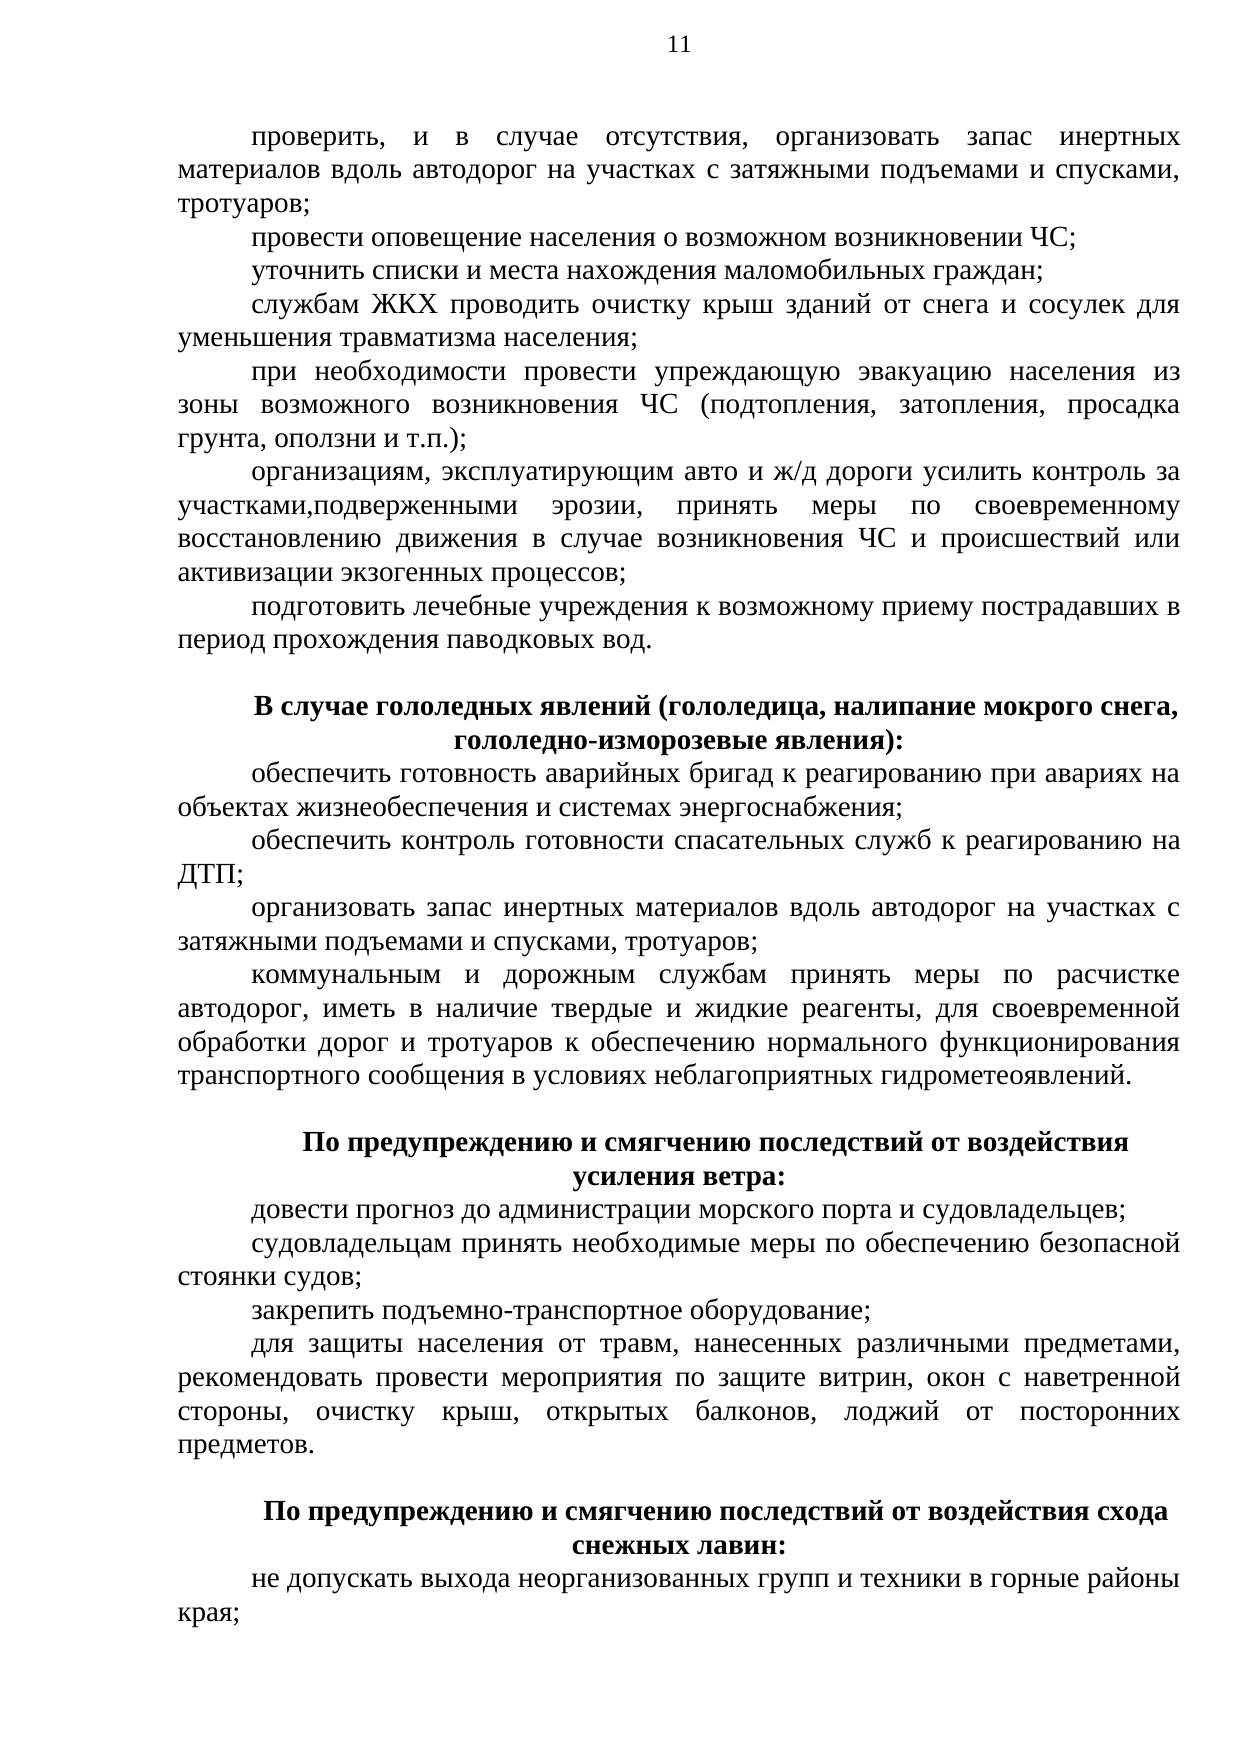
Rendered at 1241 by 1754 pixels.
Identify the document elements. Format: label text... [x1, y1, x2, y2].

text организовать запас инертных материалов вдоль автодорог на участках с затяжными подъемами и спусками, тротуаров; [177, 889, 1181, 957]
text закрепить подъемно-транспортное оборудование; [177, 1292, 1181, 1326]
text уточнить списки и места нахождения маломобильных граждан; [177, 252, 1181, 286]
text подготовить лечебные учреждения к возможному приему пострадавших в период прохождения паводковых вод. [177, 588, 1181, 655]
text По предупреждению и смягчению последствий от воздействия схода снежных лавин: [177, 1493, 1181, 1560]
text В случае гололедных явлений (гололедица, налипание мокрого снега, гололедно-изморозевые явления): [177, 688, 1181, 755]
text службам ЖКХ проводить очистку крыш зданий от снега и сосулек для уменьшения травматизма населения; [177, 286, 1181, 353]
text довести прогноз до администрации морского порта и судовладельцев; [177, 1191, 1181, 1225]
text провести оповещение населения о возможном возникновении ЧС; [177, 219, 1181, 252]
text обеспечить контроль готовности спасательных служб к реагированию на ДТП; [177, 822, 1181, 889]
text при необходимости провести упреждающую эвакуацию населения из зоны возможного возникновения ЧС (подтопления, затопления, просадка грунта, оползни и т.п.); [177, 353, 1181, 453]
text не допускать выхода неорганизованных групп и техники в горные районы края; [177, 1560, 1181, 1627]
text По предупреждению и смягчению последствий от воздействия усиления ветра: [177, 1124, 1181, 1191]
text для защиты населения от травм, нанесенных различными предметами, рекомендовать провести мероприятия по защите витрин, окон с наветренной стороны, очистку крыш, открытых балконов, лоджий от посторонних предметов. [177, 1326, 1181, 1460]
text коммунальным и дорожным службам принять меры по расчистке автодорог, иметь в наличие твердые и жидкие реагенты, для своевременной обработки дорог и тротуаров к обеспечению нормального функционирования транспортного сообщения в условиях неблагоприятных гидрометеоявлений. [177, 957, 1181, 1091]
text проверить, и в случае отсутствия, организовать запас инертных материалов вдоль автодорог на участках с затяжными подъемами и спусками, тротуаров; [177, 118, 1181, 219]
text организациям, эксплуатирующим авто и ж/д дороги усилить контроль за участками,подверженными эрозии, принять меры по своевременному восстановлению движения в случае возникновения ЧС и происшествий или активизации экзогенных процессов; [177, 453, 1181, 588]
text судовладельцам принять необходимые меры по обеспечению безопасной стоянки судов; [177, 1225, 1181, 1292]
text обеспечить готовность аварийных бригад к реагированию при авариях на объектах жизнеобеспечения и системах энергоснабжения; [177, 755, 1181, 822]
